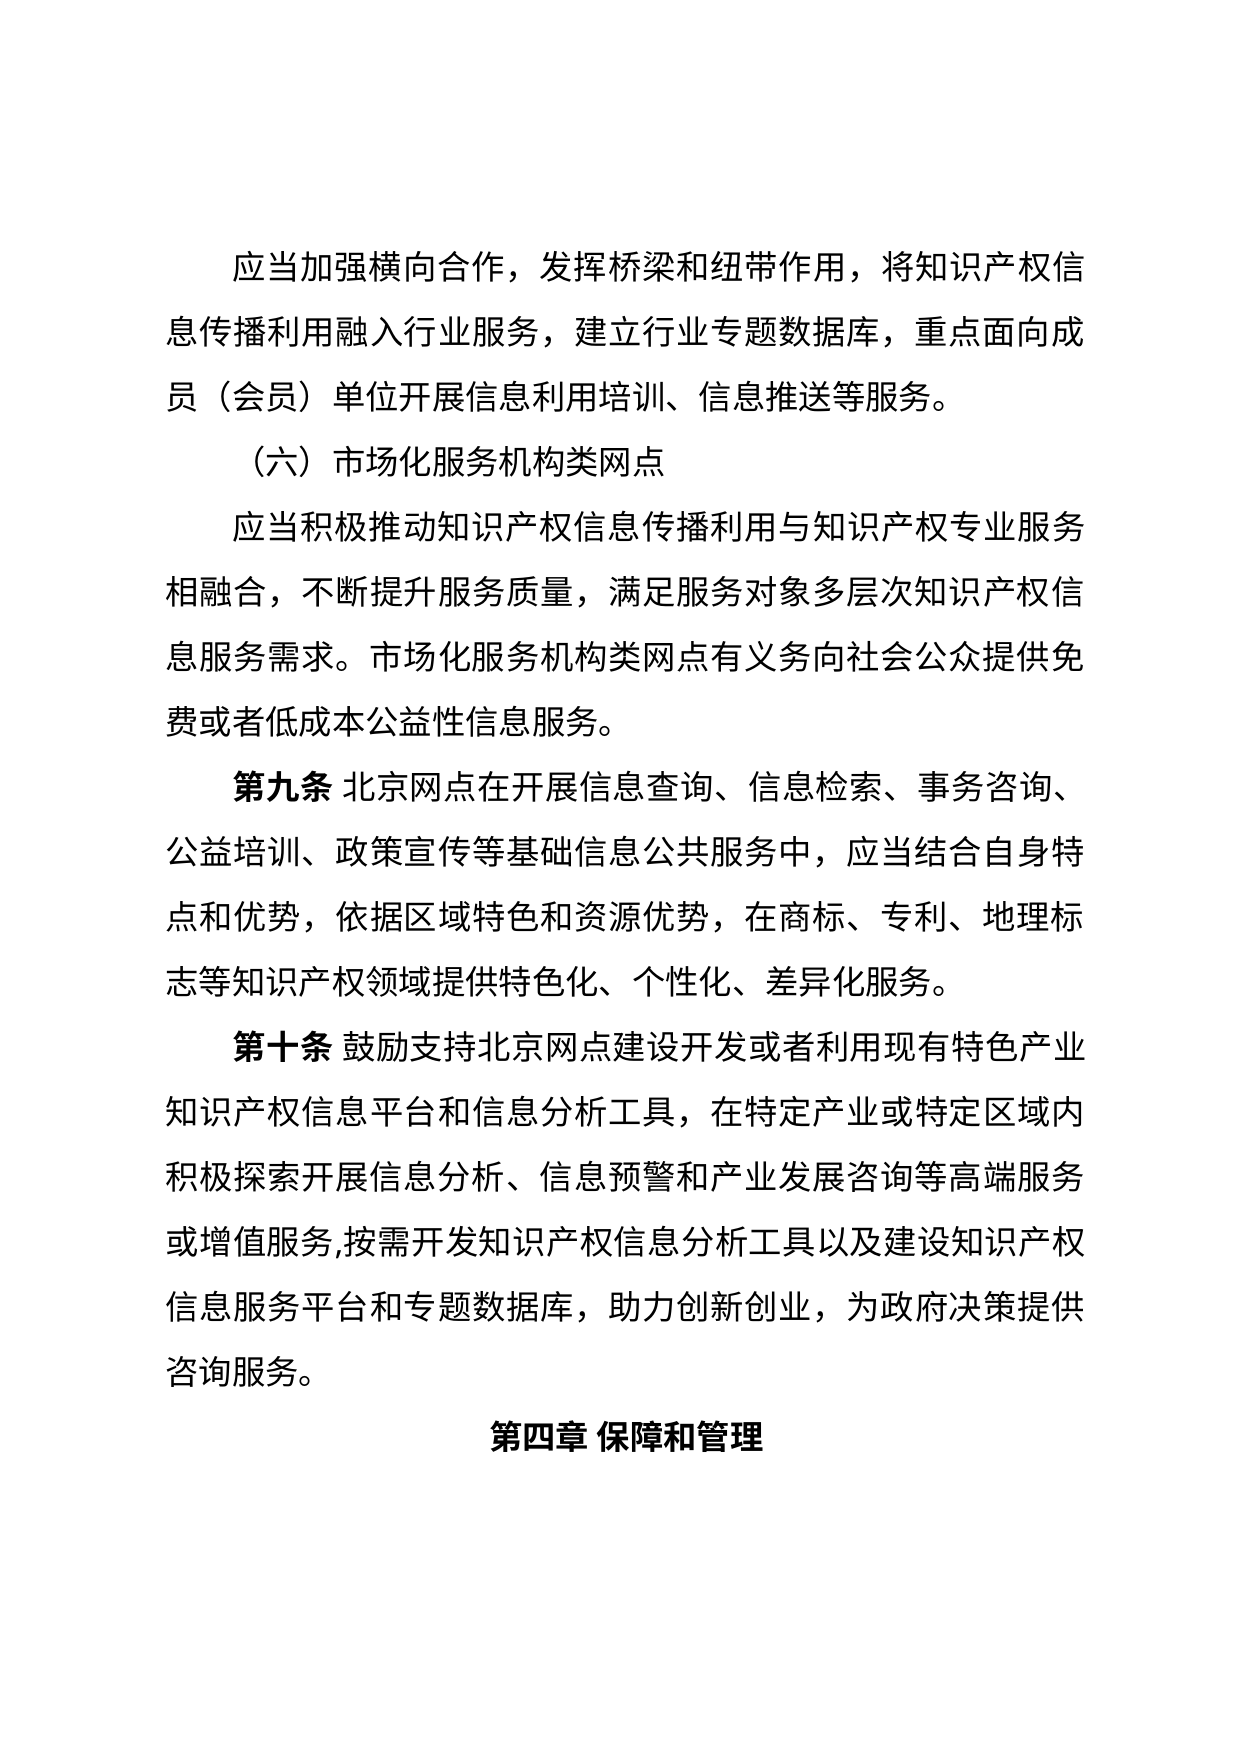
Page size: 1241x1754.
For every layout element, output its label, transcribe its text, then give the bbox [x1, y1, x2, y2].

text 应当积极推动知识产权信息传播利用与知识产权专业服务相融合，不断提升服务质量，满足服务对象多层次知识产权信息服务需求。市场化服务机构类网点有义务向社会公众提供免费或者低成本公益性信息服务。 [165, 493, 1087, 753]
text 第九条 北京网点在开展信息查询、信息检索、事务咨询、公益培训、政策宣传等基础信息公共服务中，应当结合自身特点和优势，依据区域特色和资源优势，在商标、专利、地理标志等知识产权领域提供特色化、个性化、差异化服务。 [165, 753, 1087, 1013]
text （六）市场化服务机构类网点 [165, 428, 1087, 493]
text 第四章 保障和管理 [165, 1403, 1087, 1468]
text 第十条 鼓励支持北京网点建设开发或者利用现有特色产业知识产权信息平台和信息分析工具，在特定产业或特定区域内积极探索开展信息分析、信息预警和产业发展咨询等高端服务或增值服务,按需开发知识产权信息分析工具以及建设知识产权信息服务平台和专题数据库，助力创新创业，为政府决策提供咨询服务。 [165, 1013, 1087, 1403]
text 应当加强横向合作，发挥桥梁和纽带作用，将知识产权信息传播利用融入行业服务，建立行业专题数据库，重点面向成员（会员）单位开展信息利用培训、信息推送等服务。 [165, 233, 1087, 428]
